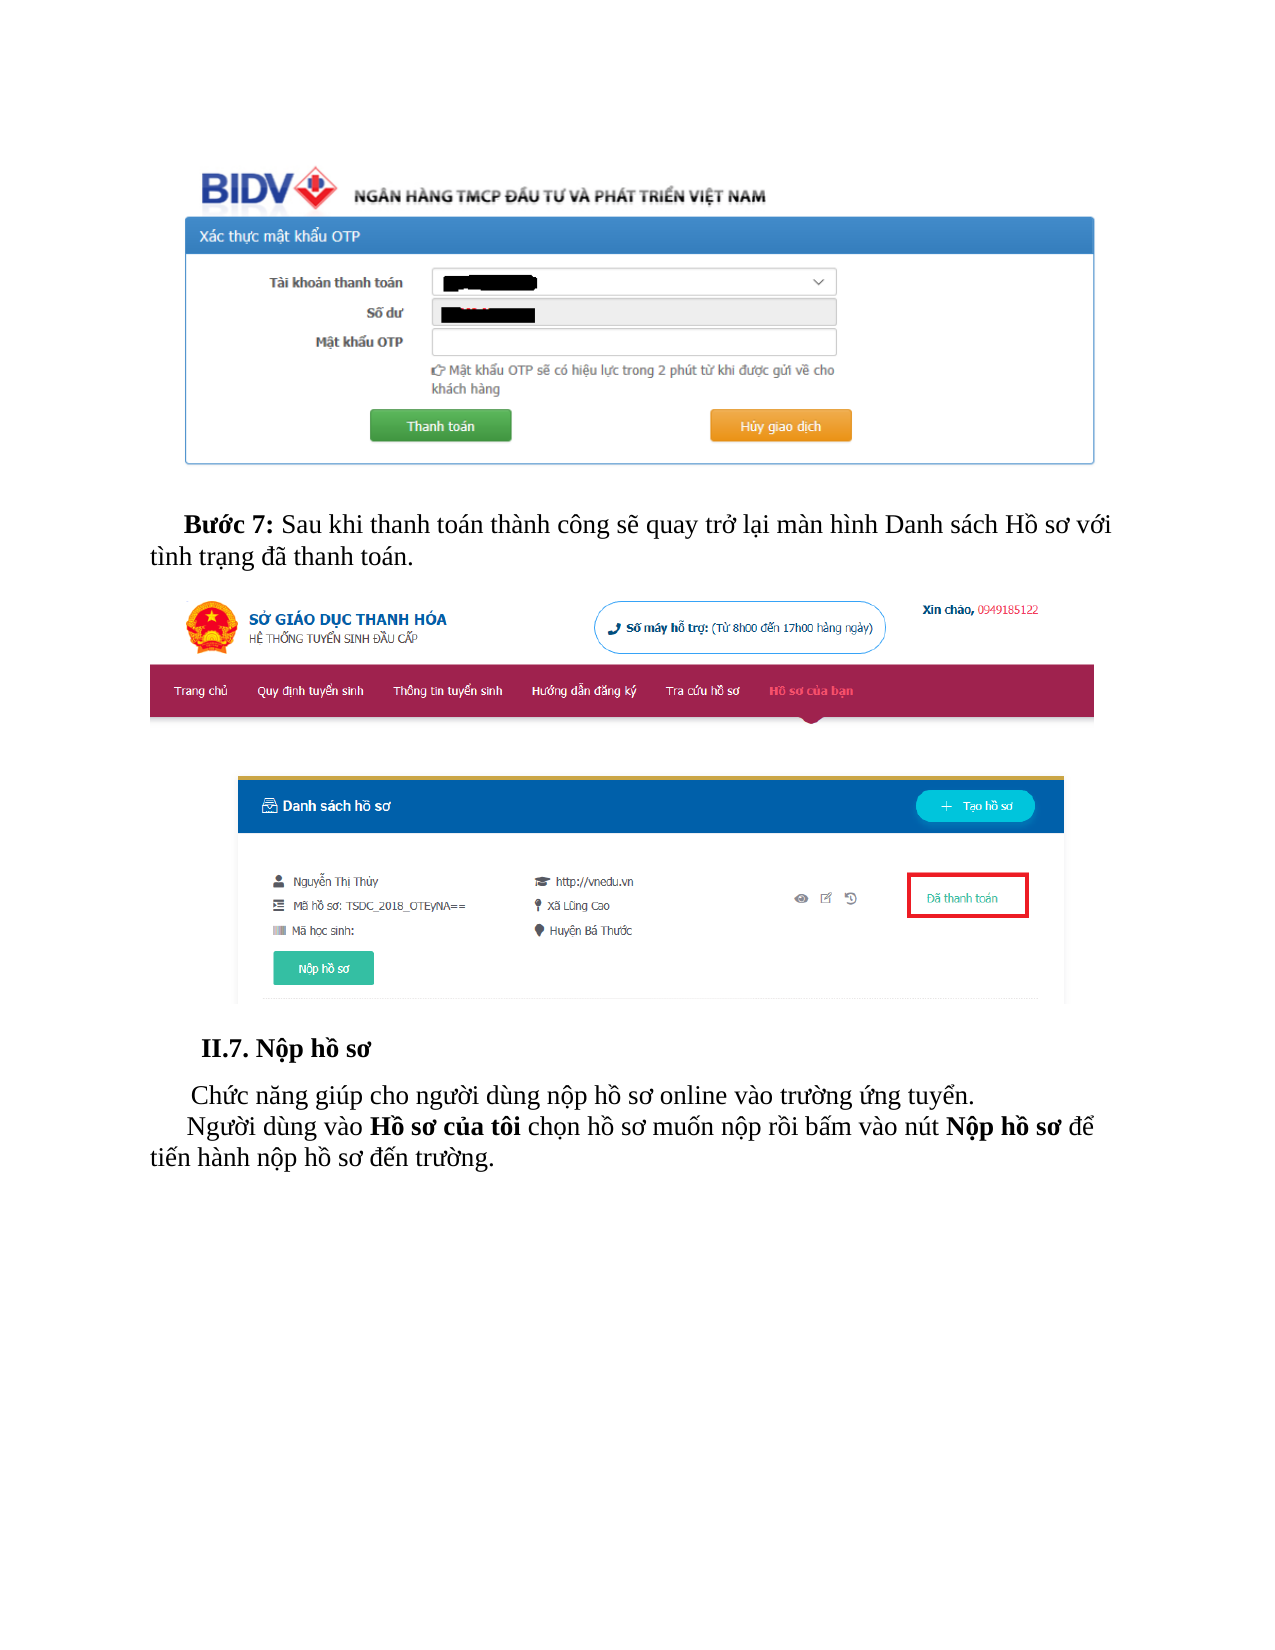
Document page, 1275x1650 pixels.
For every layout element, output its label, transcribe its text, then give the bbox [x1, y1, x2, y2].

picture [150, 601, 1094, 1004]
text Chức năng giúp cho người dùng nộp hồ sơ online vào trường ứng tuyển. [150, 1079, 1125, 1110]
picture [150, 150, 1121, 480]
text Người dùng vào Hồ sơ của tôi chọn hồ sơ muốn nộp rồi bấm vào nút Nộp hồ sơ để tiến hành nộp hồ sơ đến trường. [150, 1110, 1125, 1172]
subtitle II.7. Nộp hồ sơ [201, 1032, 1125, 1063]
text Bước 7: Sau khi thanh toán thành công sẽ quay trở lại màn hình Danh sách Hồ sơ với tình trạng đã thanh toán. [150, 508, 1125, 571]
